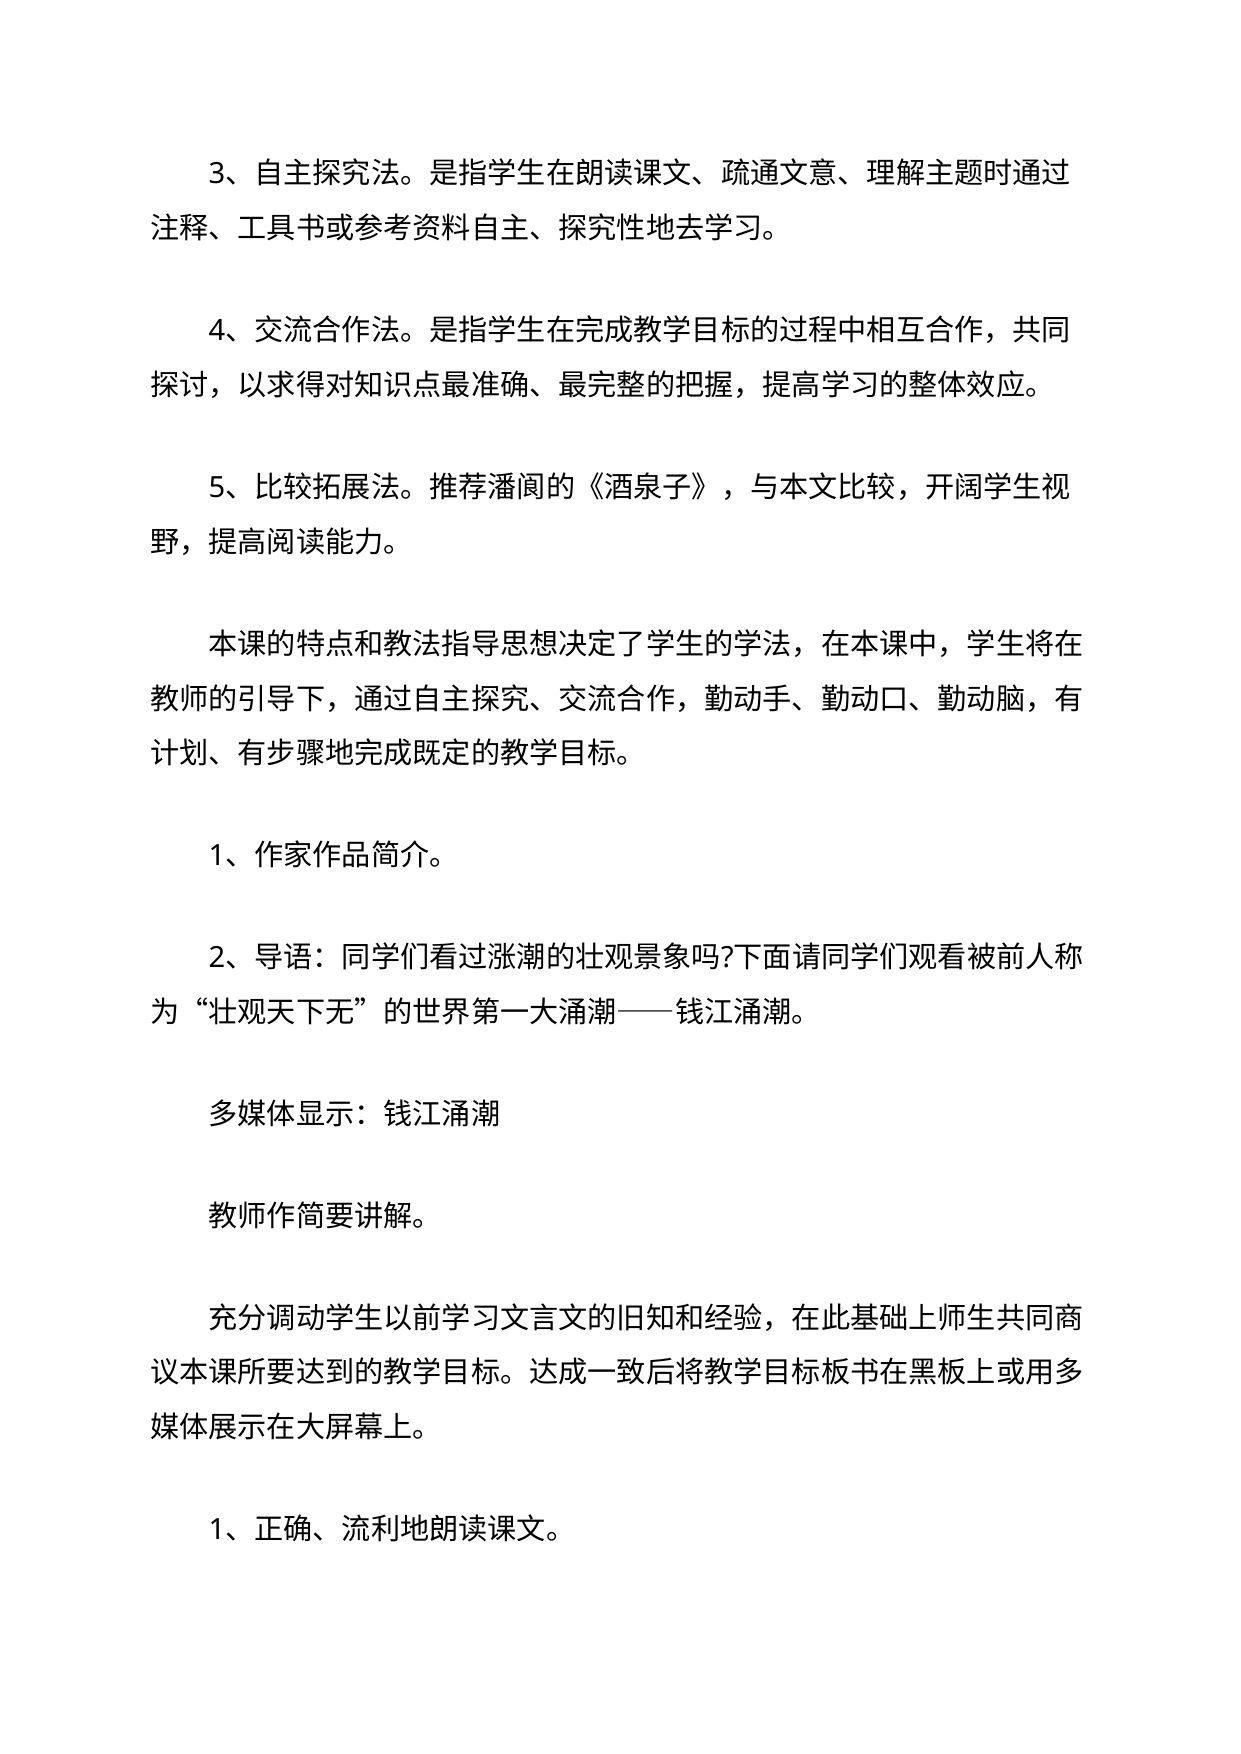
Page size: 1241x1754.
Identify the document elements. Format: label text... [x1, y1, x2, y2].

text 5、比较拓展法。推荐潘阆的《酒泉子》，与本文比较，开阔学生视野，提高阅读能力。 [150, 463, 1090, 561]
text 教师作简要讲解。 [150, 1192, 1090, 1235]
text 1、作家作品简介。 [150, 832, 1090, 874]
text 1、正确、流利地朗读课文。 [150, 1506, 1090, 1548]
text 4、交流合作法。是指学生在完成教学目标的过程中相互合作，共同探讨，以求得对知识点最准确、最完整的把握，提高学习的整体效应。 [150, 307, 1090, 404]
text 充分调动学生以前学习文言文的旧知和经验，在此基础上师生共同商议本课所要达到的教学目标。达成一致后将教学目标板书在黑板上或用多媒体展示在大屏幕上。 [150, 1294, 1090, 1446]
text 2、导语：同学们看过涨潮的壮观景象吗?下面请同学们观看被前人称为“壮观天下无”的世界第一大涌潮——钱江涌潮。 [150, 934, 1090, 1031]
text 3、自主探究法。是指学生在朗读课文、疏通文意、理解主题时通过注释、工具书或参考资料自主、探究性地去学习。 [150, 150, 1090, 247]
text 本课的特点和教法指导思想决定了学生的学法，在本课中，学生将在教师的引导下，通过自主探究、交流合作，勤动手、勤动口、勤动脑，有计划、有步骤地完成既定的教学目标。 [150, 620, 1090, 772]
text 多媒体显示：钱江涌潮 [150, 1091, 1090, 1133]
